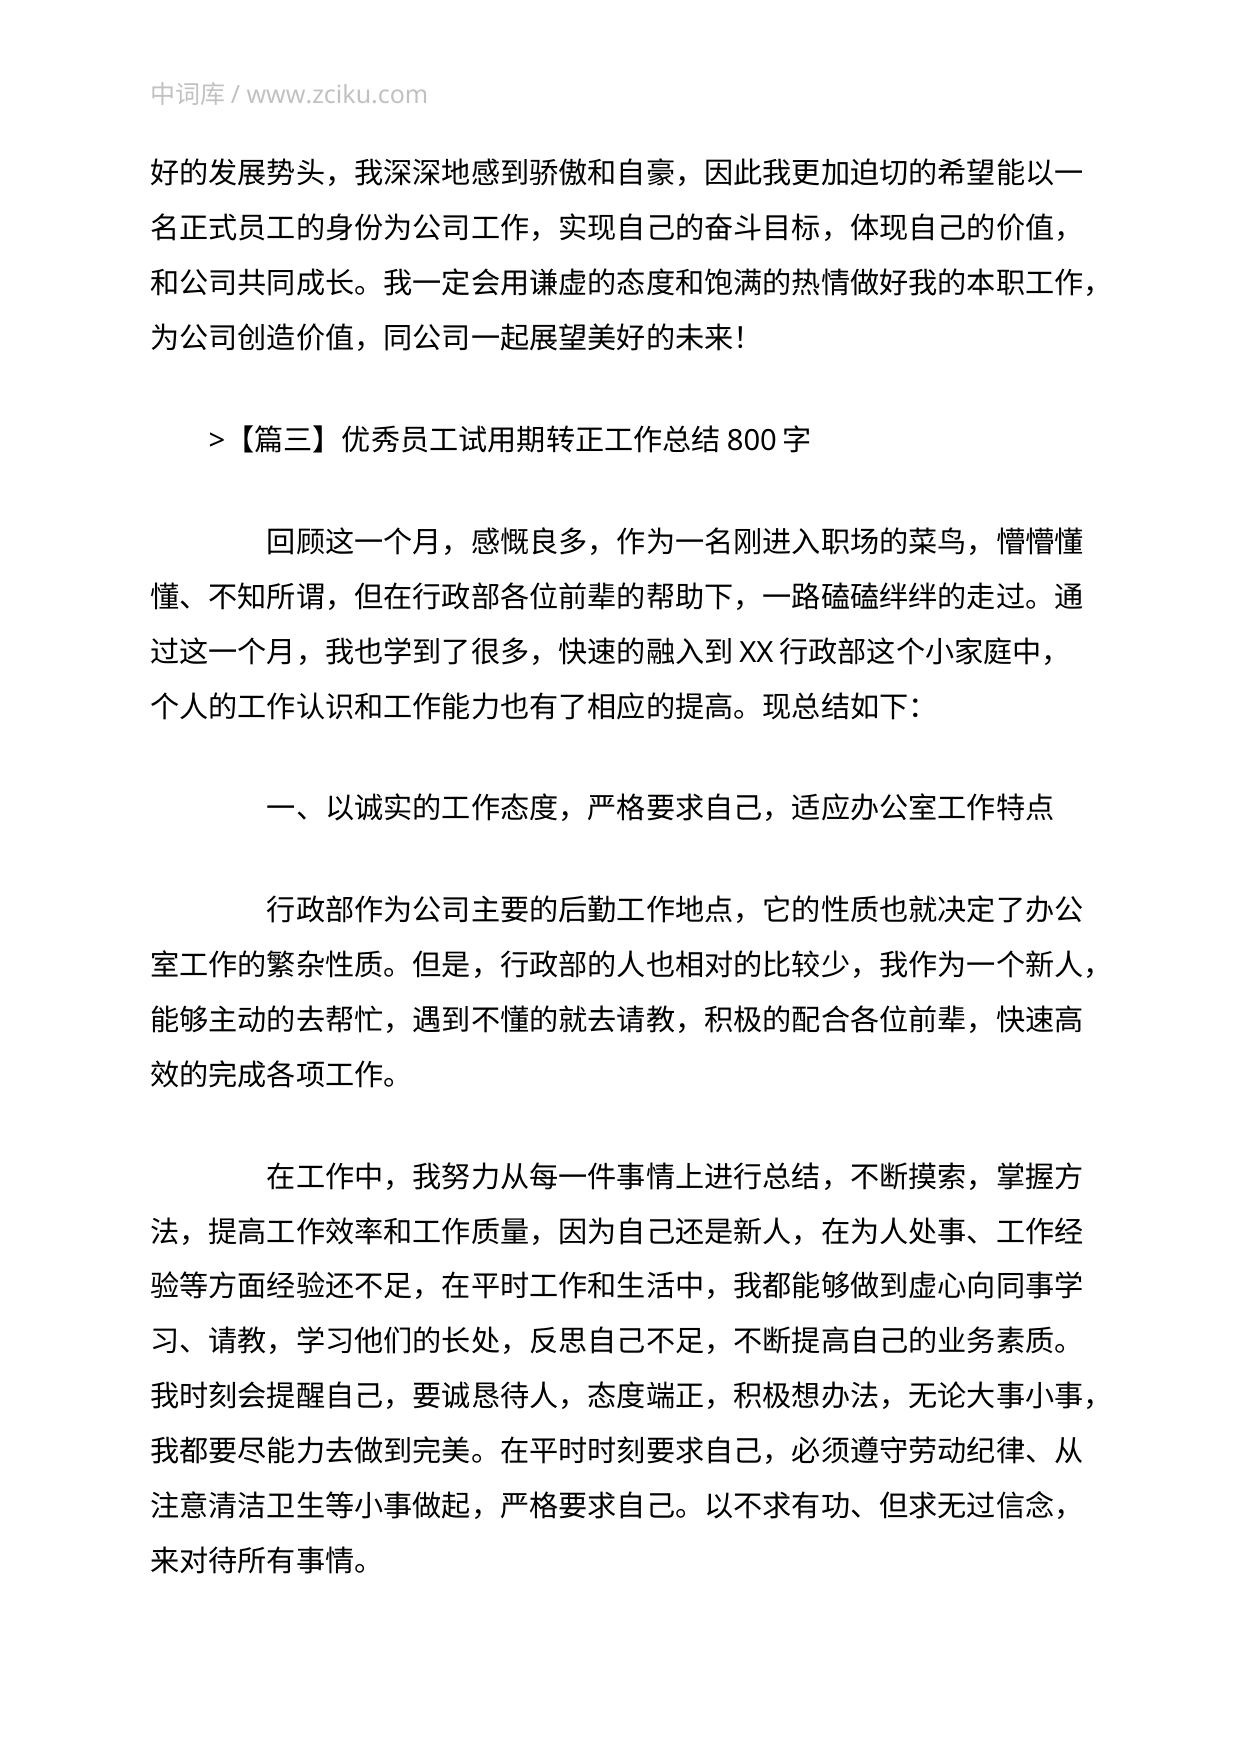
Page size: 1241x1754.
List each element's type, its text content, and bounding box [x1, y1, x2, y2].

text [150, 150, 1090, 357]
text 行政部作为公司主要的后勤工作地点，它的性质也就决定了办公室工作的繁杂性质。但是，行政部的人也相对的比较少，我作为一个新人，能够主动的去帮忙，遇到不懂的就去请教，积极的配合各位前辈，快速高效的完成各项工作。 [150, 887, 1090, 1094]
text 回顾这一个月，感慨良多，作为一名刚进入职场的菜鸟，懵懵懂懂、不知所谓，但在行政部各位前辈的帮助下，一路磕磕绊绊的走过。通过这一个月，我也学到了很多，快速的融入到XX行政部这个小家庭中，个人的工作认识和工作能力也有了相应的提高。现总结如下： [150, 518, 1090, 726]
text 一、以诚实的工作态度，严格要求自己，适应办公室工作特点 [150, 785, 1090, 827]
text >【篇三】优秀员工试用期转正工作总结800字 [150, 416, 1090, 459]
text 在工作中，我努力从每一件事情上进行总结，不断摸索，掌握方法，提高工作效率和工作质量，因为自己还是新人，在为人处事、工作经验等方面经验还不足，在平时工作和生活中，我都能够做到虚心向同事学习、请教，学习他们的长处，反思自己不足，不断提高自己的业务素质。我时刻会提醒自己，要诚恳待人，态度端正，积极想办法，无论大事小事，我都要尽能力去做到完美。在平时时刻要求自己，必须遵守劳动纪律、从注意清洁卫生等小事做起，严格要求自己。以不求有功、但求无过信念，来对待所有事情。 [150, 1153, 1090, 1580]
